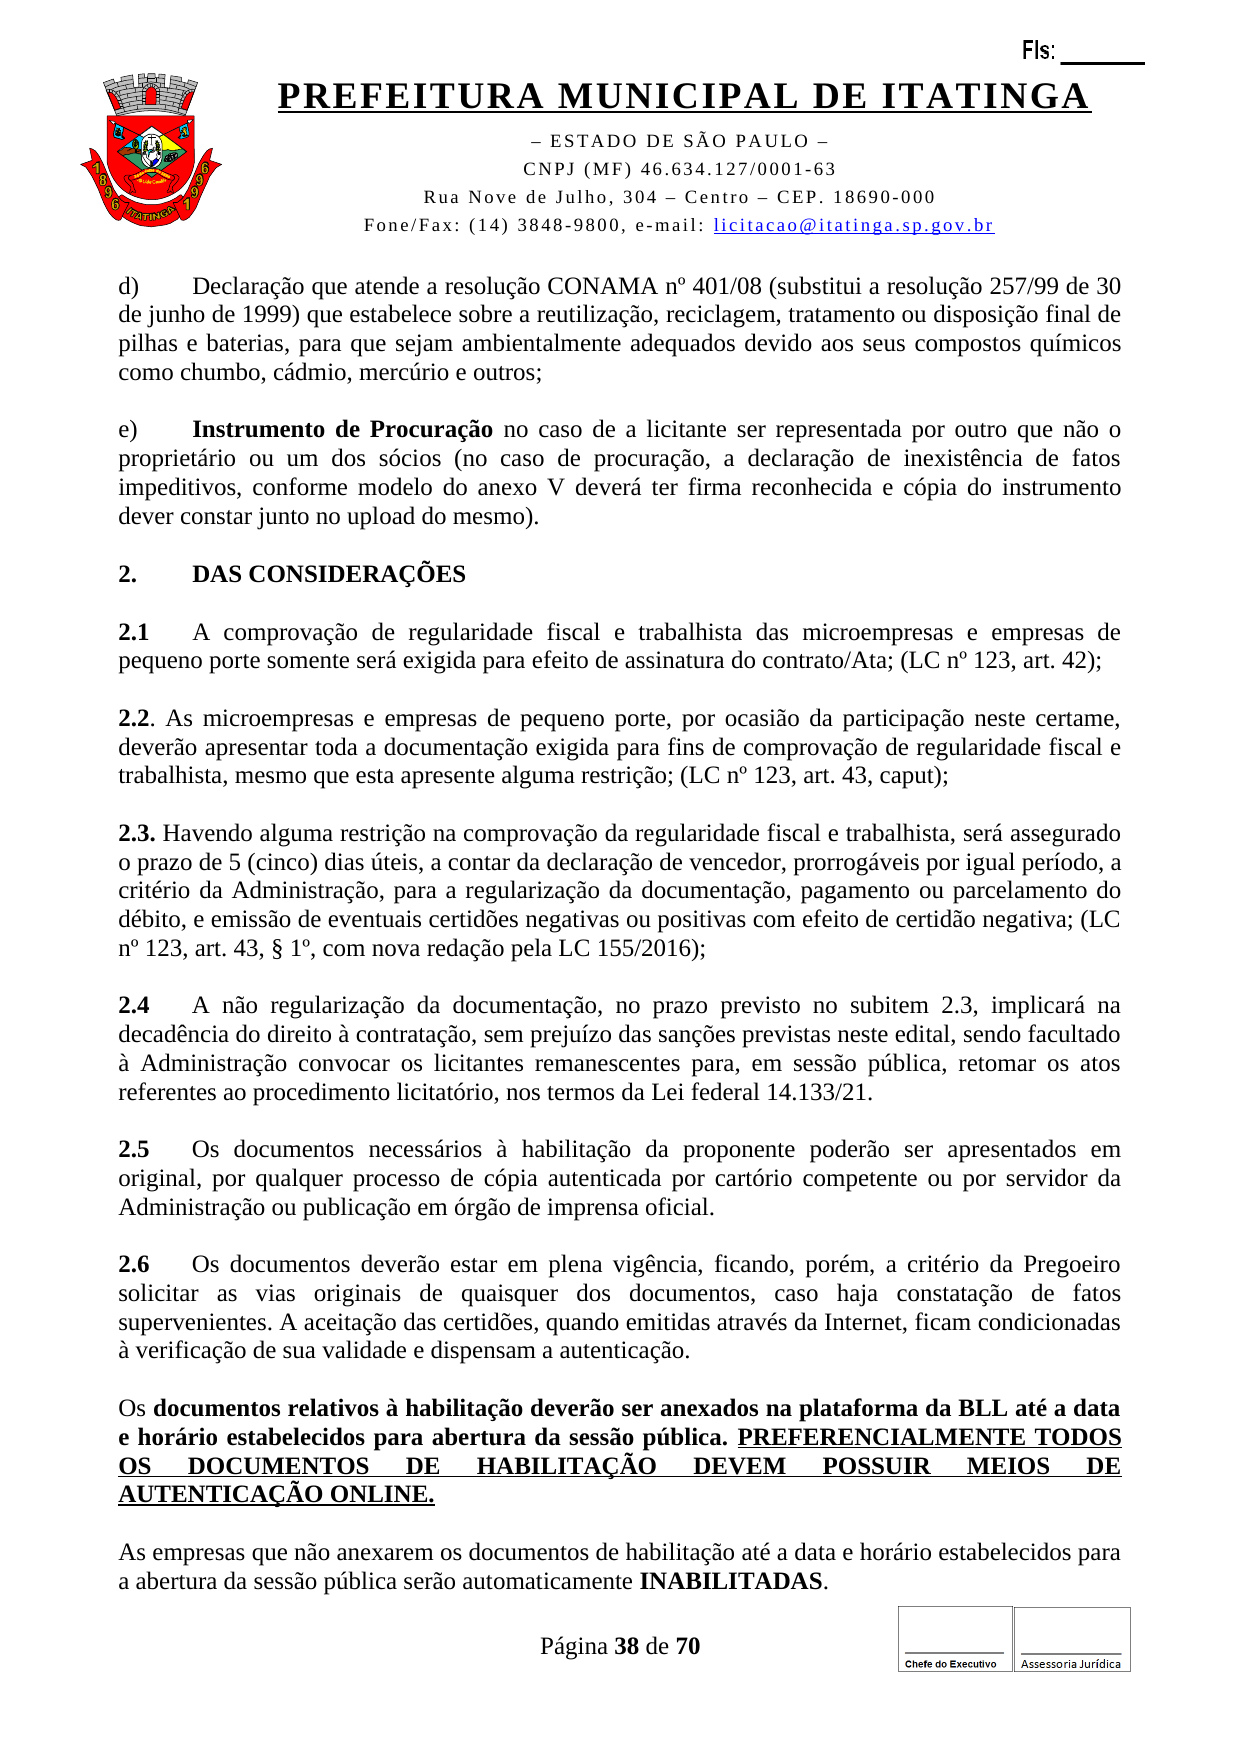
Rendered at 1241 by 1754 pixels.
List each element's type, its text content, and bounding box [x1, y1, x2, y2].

text 2.3. Havendo alguma restrição na comprovação da regularidade fiscal e trabalhista, será assegurado o prazo de 5 (cinco) dias úteis, a contar da declaração de vencedor, prorrogáveis por igual período, a critério da Administração, para a regularização da documentação, pagamento ou parcelamento do débito, e emissão de eventuais certidões negativas ou positivas com efeito de certidão negativa; (LC nº 123, art. 43, § 1º, com nova redação pela LC 155/2016); [118, 818, 1122, 962]
text 2.1 A comprovação de regularidade fiscal e trabalhista das microempresas e empresas de pequeno porte somente será exigida para efeito de assinatura do contrato/Ata; (LC nº 123, art. 42); [118, 617, 1122, 674]
picture [896, 1605, 1132, 1674]
picture [1067, 100, 1079, 104]
text Os documentos relativos à habilitação deverão ser anexados na plataforma da BLL até a data e horário estabelecidos para abertura da sessão pública. PREFERENCIALMENTE TODOS OS DOCUMENTOS DE HABILITAÇÃO DEVEM POSSUIR MEIOS DE AUTENTICAÇÃO ONLINE. [118, 1393, 1122, 1476]
list Declaração que atende a resolução CONAMA nº 401/08 (substitui a resolução 257/99 de 30 de junho de 1999) que estabelece sobre a reutilização, reciclagem, tratamento ou disposição final de pilhas e baterias, para que sejam ambientalmente adequados devido aos seus compostos químicos como chumbo, cádmio, mercúrio e outros; [118, 271, 1122, 386]
picture [1020, 28, 1170, 104]
list A não regularização da documentação, no prazo previsto no subitem 2.3, implicará na decadência do direito à contratação, sem prejuízo das sanções previstas neste edital, sendo facultado à Administração convocar os licitantes remanescentes para, em sessão pública, retomar os atos referentes ao procedimento licitatório, nos termos da Lei federal 14.133/21. [118, 990, 1122, 1105]
list Os documentos necessários à habilitação da proponente poderão ser apresentados em original, por qualquer processo de cópia autenticada por cartório competente ou por servidor da Administração ou publicação em órgão de imprensa oficial. [118, 1134, 1122, 1220]
text Os documentos relativos à habilitação deverão ser anexados na plataforma da BLL até a data e horário estabelecidos para abertura da sessão pública. PREFERENCIALMENTE TODOS OS DOCUMENTOS DE HABILITAÇÃO DEVEM POSSUIR MEIOS DE AUTENTICAÇÃO ONLINE. [118, 1477, 1122, 1508]
list Os documentos deverão estar em plena vigência, ficando, porém, a critério da Pregoeiro solicitar as vias originais de quaisquer dos documentos, caso haja constatação de fatos supervenientes. A aceitação das certidões, quando emitidas através da Internet, ficam condicionadas à verificação de sua validade e dispensam a autenticação. [118, 1249, 1122, 1364]
text 2. DAS CONSIDERAÇÕES [118, 559, 1122, 587]
picture [1069, 88, 1077, 98]
text 2.2. As microempresas e empresas de pequeno porte, por ocasião da participação neste certame, deverão apresentar toda a documentação exigida para fins de comprovação de regularidade fiscal e trabalhista, mesmo que esta apresente alguma restrição; (LC nº 123, art. 43, caput); [118, 703, 1122, 789]
list Instrumento de Procuração no caso de a licitante ser representada por outro que não o proprietário ou um dos sócios (no caso de procuração, a declaração de inexistência de fatos impeditivos, conforme modelo do anexo V deverá ter firma reconhecida e cópia do instrumento dever constar junto no upload do mesmo). [118, 414, 1122, 529]
text As empresas que não anexarem os documentos de habilitação até a data e horário estabelecidos para a abertura da sessão pública serão automaticamente INABILITADAS. [118, 1537, 1122, 1595]
